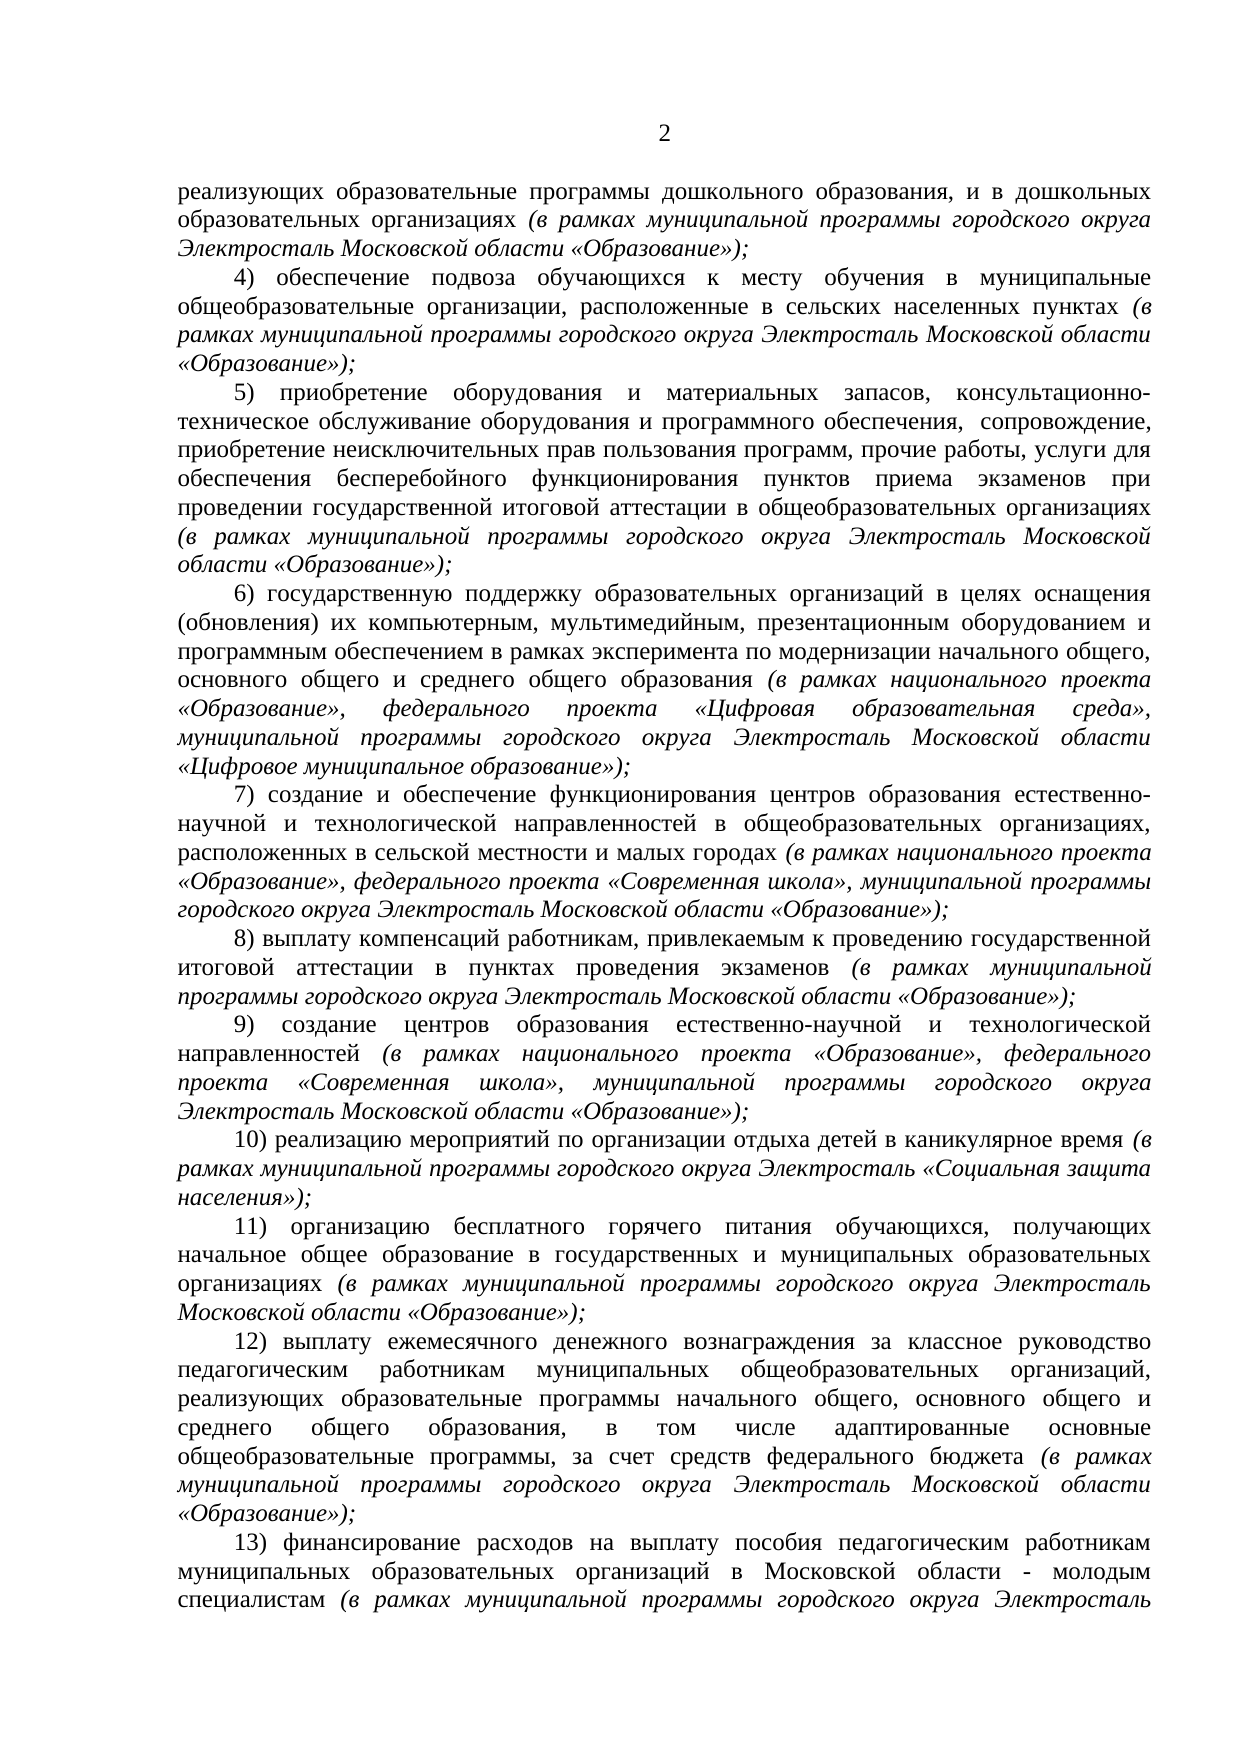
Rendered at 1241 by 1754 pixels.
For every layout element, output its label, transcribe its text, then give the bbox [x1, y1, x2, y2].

text 8) выплату компенсаций работникам, привлекаемым к проведению государственной итоговой аттестации в пунктах проведения экзаменов (в рамках муниципальной программы городского округа Электросталь Московской области «Образование»); [177, 923, 1152, 1009]
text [177, 1527, 1152, 1613]
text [177, 176, 1152, 262]
text 7) создание и обеспечение функционирования центров образования естественно-научной и технологической направленностей в общеобразовательных организациях, расположенных в сельской местности и малых городах (в рамках национального проекта «Образование», федерального проекта «Современная школа», муниципальной программы городского округа Электросталь Московской области «Образование»); [177, 779, 1152, 923]
text 5) приобретение оборудования и материальных запасов, консультационно-техническое обслуживание оборудования и программного обеспечения, сопровождение, приобретение неисключительных прав пользования программ, прочие работы, услуги для обеспечения бесперебойного функционирования пунктов приема экзаменов при проведении государственной итоговой аттестации в общеобразовательных организациях (в рамках муниципальной программы городского округа Электросталь Московской области «Образование»); [177, 377, 1152, 578]
text 9) создание центров образования естественно-научной и технологической направленностей (в рамках национального проекта «Образование», федерального проекта «Современная школа», муниципальной программы городского округа Электросталь Московской области «Образование»); [177, 1009, 1152, 1124]
text 11) организацию бесплатного горячего питания обучающихся, получающих начальное общее образование в государственных и муниципальных образовательных организациях (в рамках муниципальной программы городского округа Электросталь Московской области «Образование»); [177, 1211, 1152, 1326]
text 10) реализацию мероприятий по организации отдыха детей в каникулярное время (в рамках муниципальной программы городского округа Электросталь «Социальная защита населения»); [177, 1124, 1152, 1211]
text 12) выплату ежемесячного денежного вознаграждения за классное руководство педагогическим работникам муниципальных общеобразовательных организаций, реализующих образовательные программы начального общего, основного общего и среднего общего образования, в том числе адаптированные основные общеобразовательные программы, за счет средств федерального бюджета (в рамках муниципальной программы городского округа Электросталь Московской области «Образование»); [177, 1326, 1152, 1527]
text 6) государственную поддержку образовательных организаций в целях оснащения (обновления) их компьютерным, мультимедийным, презентационным оборудованием и программным обеспечением в рамках эксперимента по модернизации начального общего, основного общего и среднего общего образования (в рамках национального проекта «Образование», федерального проекта «Цифровая образовательная среда», муниципальной программы городского округа Электросталь Московской области «Цифровое муниципальное образование»); [177, 578, 1152, 779]
text 4) обеспечение подвоза обучающихся к месту обучения в муниципальные общеобразовательные организации, расположенные в сельских населенных пунктах (в рамках муниципальной программы городского округа Электросталь Московской области «Образование»); [177, 262, 1152, 377]
